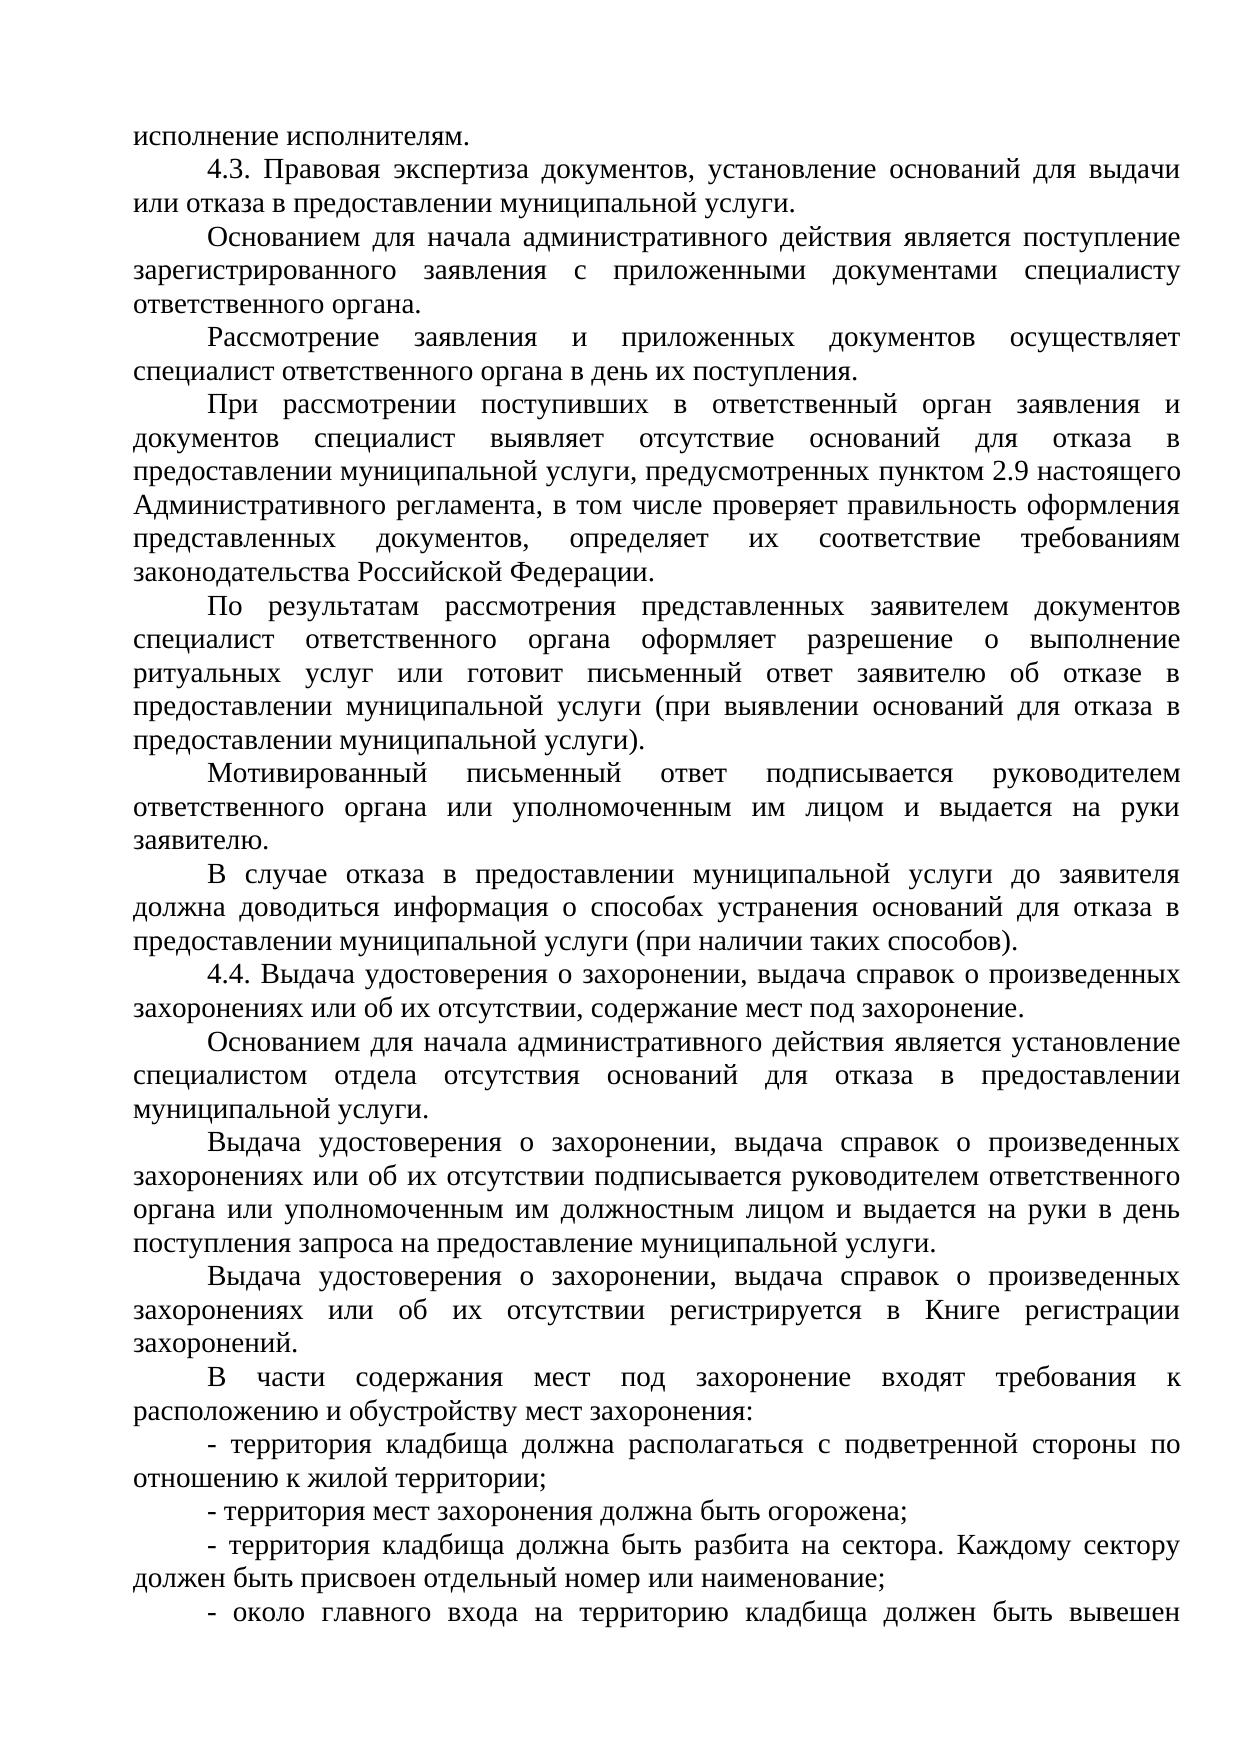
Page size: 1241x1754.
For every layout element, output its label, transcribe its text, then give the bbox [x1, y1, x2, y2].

text Выдача удостоверения о захоронении, выдача справок о произведенных захоронениях или об их отсутствии подписывается руководителем ответственного органа или уполномоченным им должностным лицом и выдается на руки в день поступления запроса на предоставление муниципальной услуги. [133, 1124, 1181, 1258]
text Основанием для начала административного действия является установление специалистом отдела отсутствия оснований для отказа в предоставлении муниципальной услуги. [133, 1024, 1181, 1124]
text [133, 1594, 1181, 1627]
text В случае отказа в предоставлении муниципальной услуги до заявителя должна доводиться информация о способах устранения оснований для отказа в предоставлении муниципальной услуги (при наличии таких способов). [133, 856, 1181, 957]
text - территория мест захоронения должна быть огорожена; [133, 1493, 1181, 1527]
text В части содержания мест под захоронение входят требования к расположению и обустройству мест захоронения: [133, 1359, 1181, 1426]
text Основанием для начала административного действия является поступление зарегистрированного заявления с приложенными документами специалисту ответственного органа. [133, 219, 1181, 319]
text - территория кладбища должна располагаться с подветренной стороны по отношению к жилой территории; [133, 1426, 1181, 1493]
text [133, 118, 1181, 152]
text 4.4. Выдача удостоверения о захоронении, выдача справок о произведенных захоронениях или об их отсутствии, содержание мест под захоронение. [133, 957, 1181, 1024]
text При рассмотрении поступивших в ответственный орган заявления и документов специалист выявляет отсутствие оснований для отказа в предоставлении муниципальной услуги, предусмотренных пунктом 2.9 настоящего Административного регламента, в том числе проверяет правильность оформления представленных документов, определяет их соответствие требованиям законодательства Российской Федерации. [133, 386, 1181, 588]
text Рассмотрение заявления и приложенных документов осуществляет специалист ответственного органа в день их поступления. [133, 319, 1181, 386]
text 4.3. Правовая экспертиза документов, установление оснований для выдачи или отказа в предоставлении муниципальной услуги. [133, 152, 1181, 219]
text Выдача удостоверения о захоронении, выдача справок о произведенных захоронениях или об их отсутствии регистрируется в Книге регистрации захоронений. [133, 1258, 1181, 1359]
text Мотивированный письменный ответ подписывается руководителем ответственного органа или уполномоченным им лицом и выдается на руки заявителю. [133, 755, 1181, 856]
text - территория кладбища должна быть разбита на сектора. Каждому сектору должен быть присвоен отдельный номер или наименование; [133, 1527, 1181, 1594]
text По результатам рассмотрения представленных заявителем документов специалист ответственного органа оформляет разрешение о выполнение ритуальных услуг или готовит письменный ответ заявителю об отказе в предоставлении муниципальной услуги (при выявлении оснований для отказа в предоставлении муниципальной услуги). [133, 588, 1181, 755]
